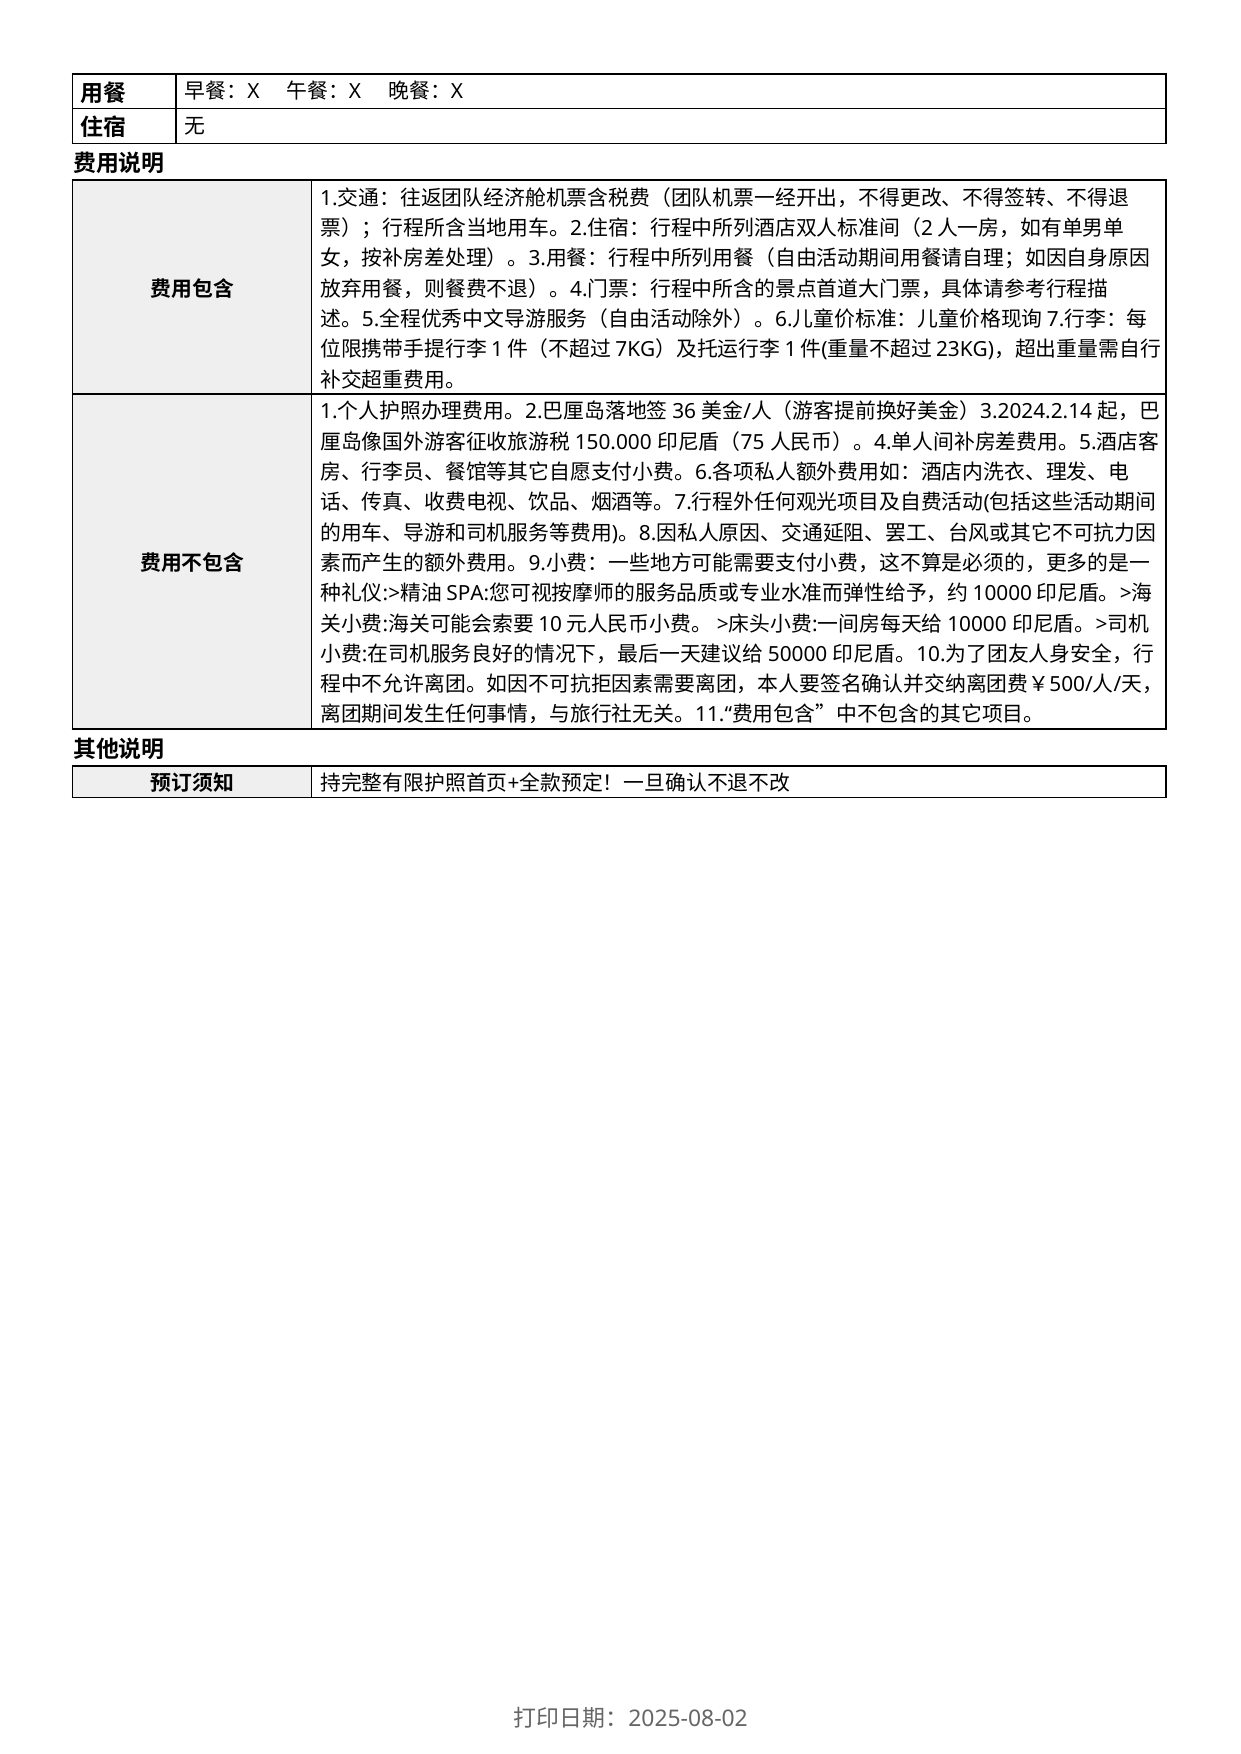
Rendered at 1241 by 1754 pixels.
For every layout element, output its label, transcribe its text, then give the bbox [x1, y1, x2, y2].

table_cell 无 [177, 109, 1165, 142]
table_cell 费用不包含 [73, 395, 311, 728]
text 其他说明 [73, 731, 1167, 764]
table_cell 住宿 [73, 109, 175, 142]
table_header 预订须知 [73, 767, 311, 797]
table_cell 早餐：X 午餐：X 晚餐：X [177, 75, 1165, 108]
text 费用说明 [73, 145, 1167, 178]
table_cell 1.个人护照办理费用。 [312, 395, 1165, 728]
table_header 1.交通：往返团队经济舱机票含税费（团队机票一经开出，不得更改、不得签转、不得退票）；行程所含当地用车。 [312, 181, 1165, 393]
table_header 费用包含 [73, 181, 311, 393]
table_header 持完整有限护照首页+全款预定！一旦确认不退不改 [312, 767, 1165, 797]
table_cell 用餐 [73, 75, 175, 108]
